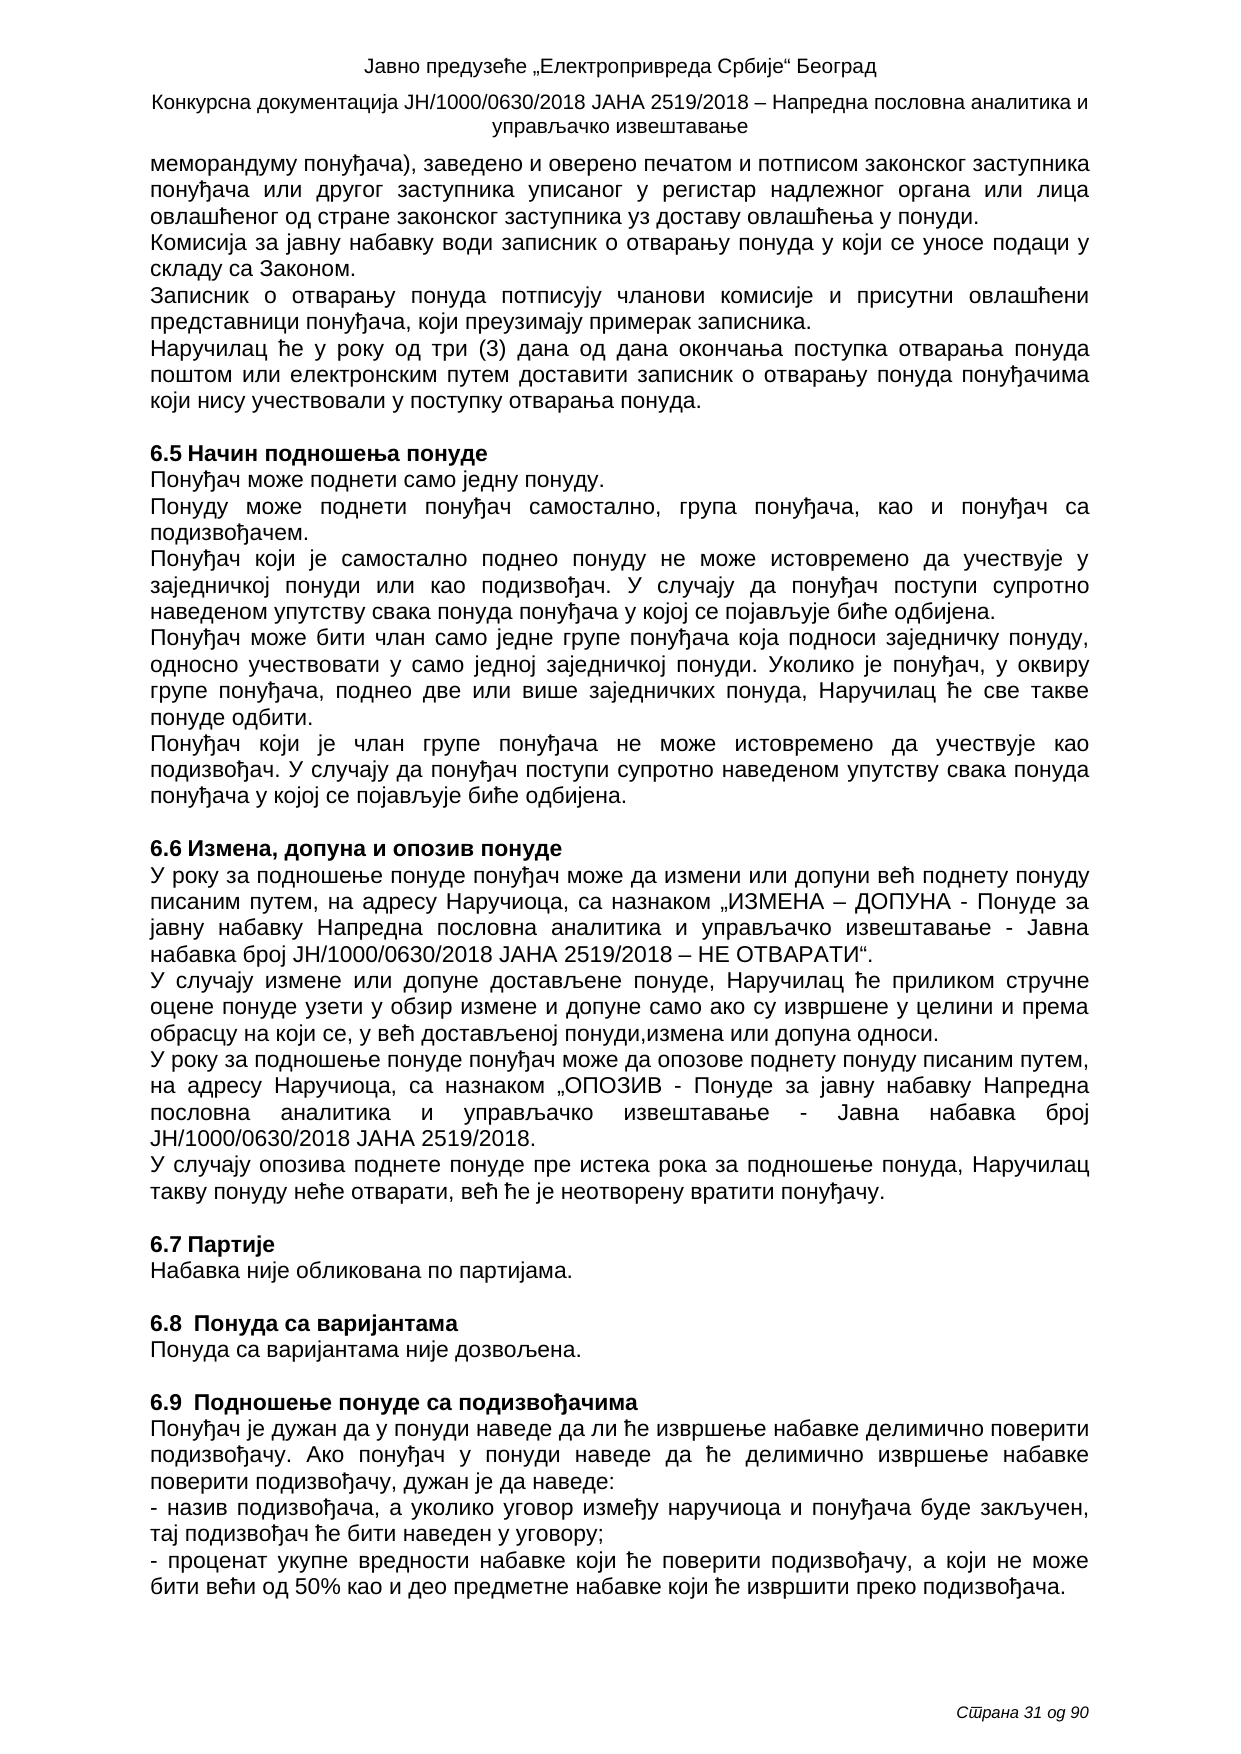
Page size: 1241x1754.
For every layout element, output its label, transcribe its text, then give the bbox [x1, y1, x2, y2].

text Записник о отварању понуда потписују чланови комисије и присутни овлашћени представници понуђача, који преузимају примерак записника. [150, 282, 1090, 334]
text Набавка није обликована по партијама. [150, 1257, 1090, 1283]
text Наручилац ће у року од три (3) дана од дана окончања поступка отварања понуда поштом или електронским путем доставити записник о отварању понуда понуђачима који нису учествовали у поступку отварања понуда. [150, 334, 1090, 413]
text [150, 150, 1090, 229]
text Понуђач је дужан да у понуди наведе да ли ће извршење набавке делимично поверити подизвођачу. Ако понуђач у понуди наведе да ће делимично извршење набавке поверити подизвођачу, дужан је да наведе: [150, 1415, 1090, 1494]
list Понуда са варијантама [150, 1309, 1090, 1336]
text У случају опозива поднете понуде пре истека рока за подношење понуда, Наручилац такву понуду неће отварати, већ ће је неотворену вратити понуђачу. [150, 1151, 1090, 1204]
text У случају измене или допуне достављене понуде, Наручилац ће приликом стручне оцене понуде узети у обзир измене и допуне само ако су извршене у целини и према обрасцу на који се, у већ достављеној понуди,измена или допуна односи. [150, 967, 1090, 1046]
list Измена, допуна и опозив понуде [150, 835, 1090, 862]
text - назив подизвођача, а уколико уговор између наручиоца и понуђача буде закључен, тај подизвођач ће бити наведен у уговору; [150, 1494, 1090, 1547]
text - проценат укупне вредности набавке који ће поверити подизвођачу, а који не може бити већи од 50% као и део предметне набавке који ће извршити преко подизвођача. [150, 1547, 1090, 1599]
text Понуду може поднети понуђач самостално, група понуђача, као и понуђач са подизвођачем. [150, 493, 1090, 545]
list Партије [150, 1231, 1090, 1257]
text Понуда са варијантама није дозвољена. [150, 1336, 1090, 1362]
text У року за подношење понуде понуђач може да измени или допуни већ поднету понуду писаним путем, на адресу Наручиоца, са назнаком „ИЗМЕНА – ДОПУНА - Понуде за јавну набавку Напредна пословна аналитика и управљачко извештавање - Јавна набавка број ЈН/1000/0630/2018 ЈАНА 2519/2018 – НЕ ОТВАРАТИ“. [150, 862, 1090, 967]
text Понуђач који је члан групе понуђача не може истовремено да учествује као подизвођач. У случају да понуђач поступи супротно наведеном упутству свака понуда понуђача у којој се појављује биће одбијена. [150, 730, 1090, 809]
list Подношење понуде са подизвођачима [150, 1389, 1090, 1415]
text Понуђач може поднети само једну понуду. [150, 466, 1090, 493]
list Начин подношења понуде [150, 440, 1090, 466]
text Комисија за јавну набавку води записник о отварању понуда у који се уносе подаци у складу са Законом. [150, 229, 1090, 282]
text Понуђач може бити члан само једне групе понуђача која подноси заједничку понуду, односно учествовати у само једној заједничкој понуди. Уколико је понуђач, у оквиру групе понуђача, поднео две или више заједничких понуда, Наручилац ће све такве понуде одбити. [150, 624, 1090, 730]
text У року за подношење понуде понуђач може да опозове поднету понуду писаним путем, на адресу Наручиоца, са назнаком „ОПОЗИВ - Понуде за јавну набавку Напредна пословна аналитика и управљачко извештавање - Јавна набавка број ЈН/1000/0630/2018 ЈАНА 2519/2018. [150, 1046, 1090, 1151]
text Понуђач који је самостално поднео понуду не може истовремено да учествује у заједничкој понуди или као подизвођач. У случају да понуђач поступи супротно наведеном упутству свака понуда понуђача у којој се појављује биће одбијена. [150, 545, 1090, 624]
